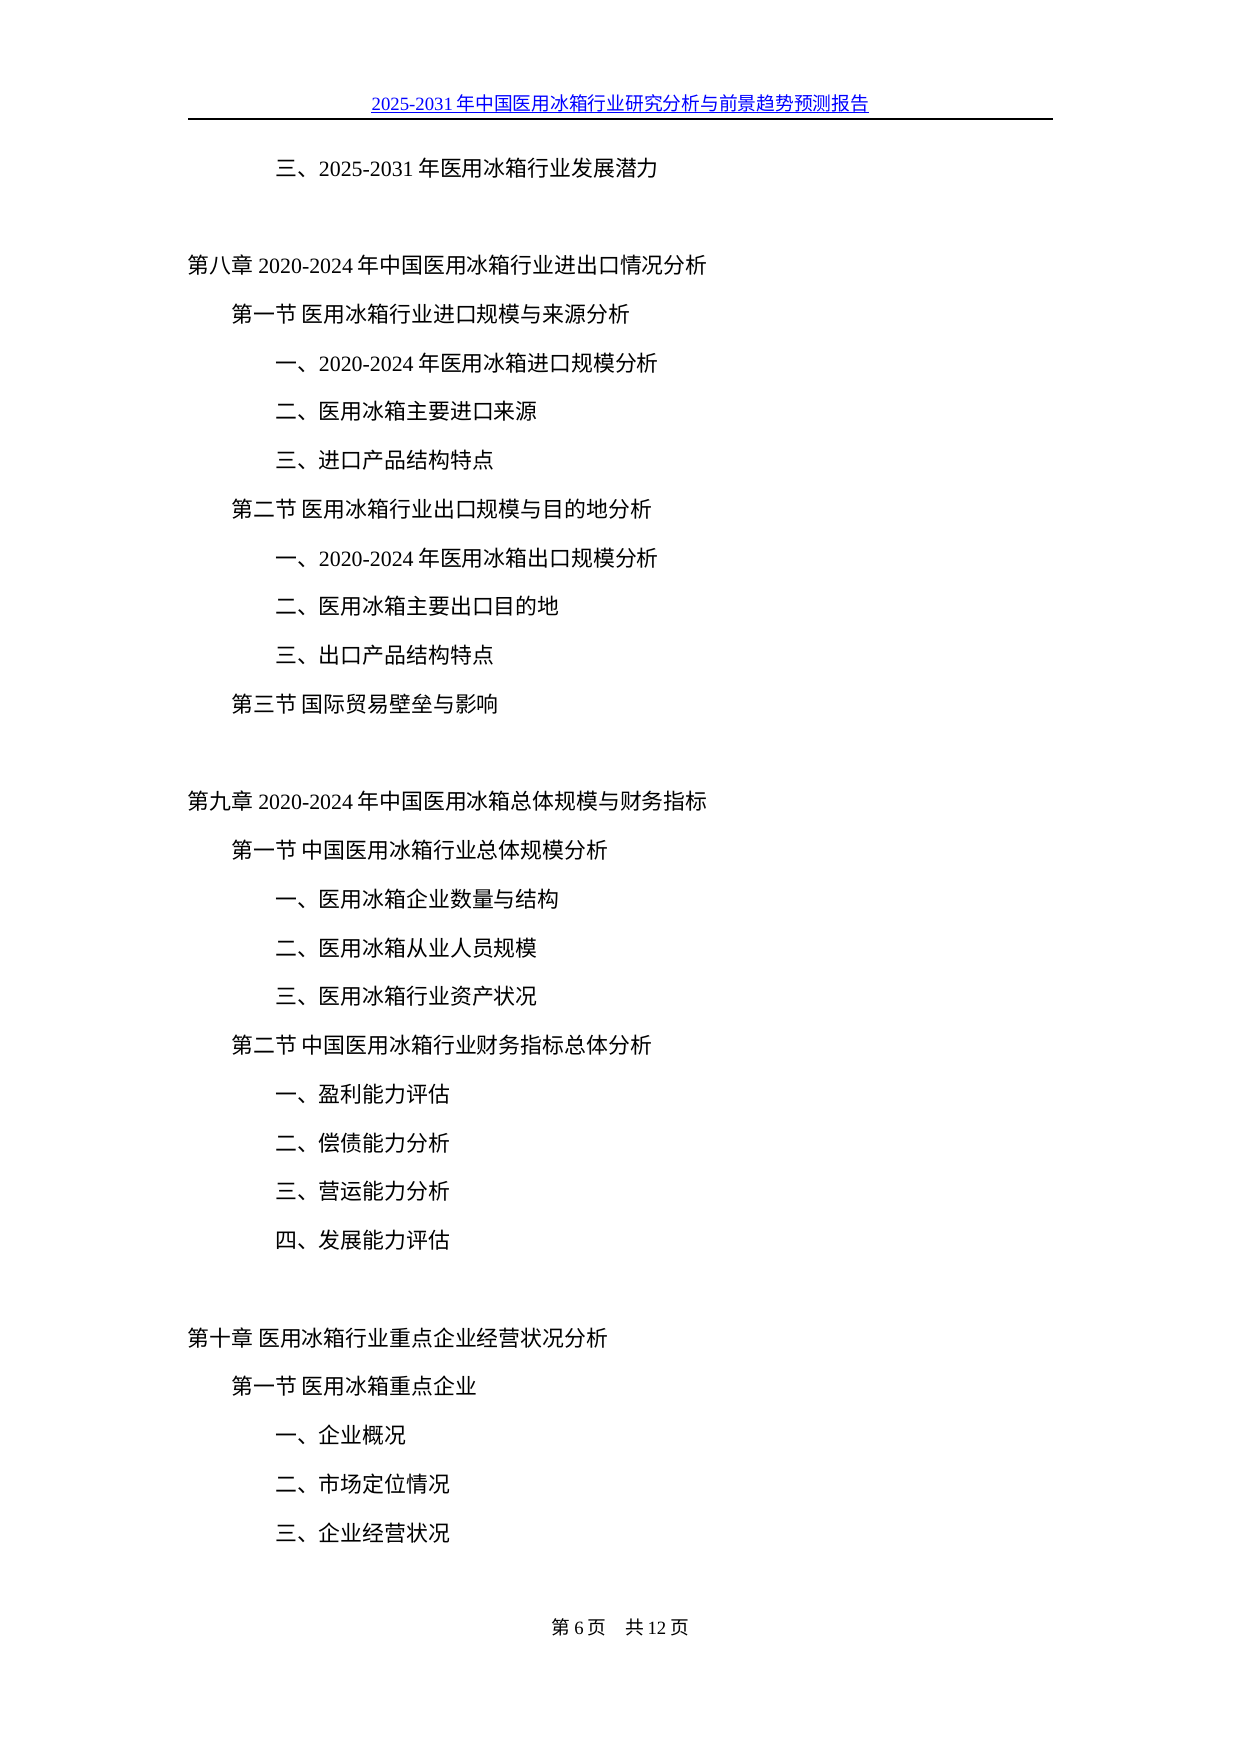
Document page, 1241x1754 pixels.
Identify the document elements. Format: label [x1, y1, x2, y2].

text [187, 150, 1053, 1548]
